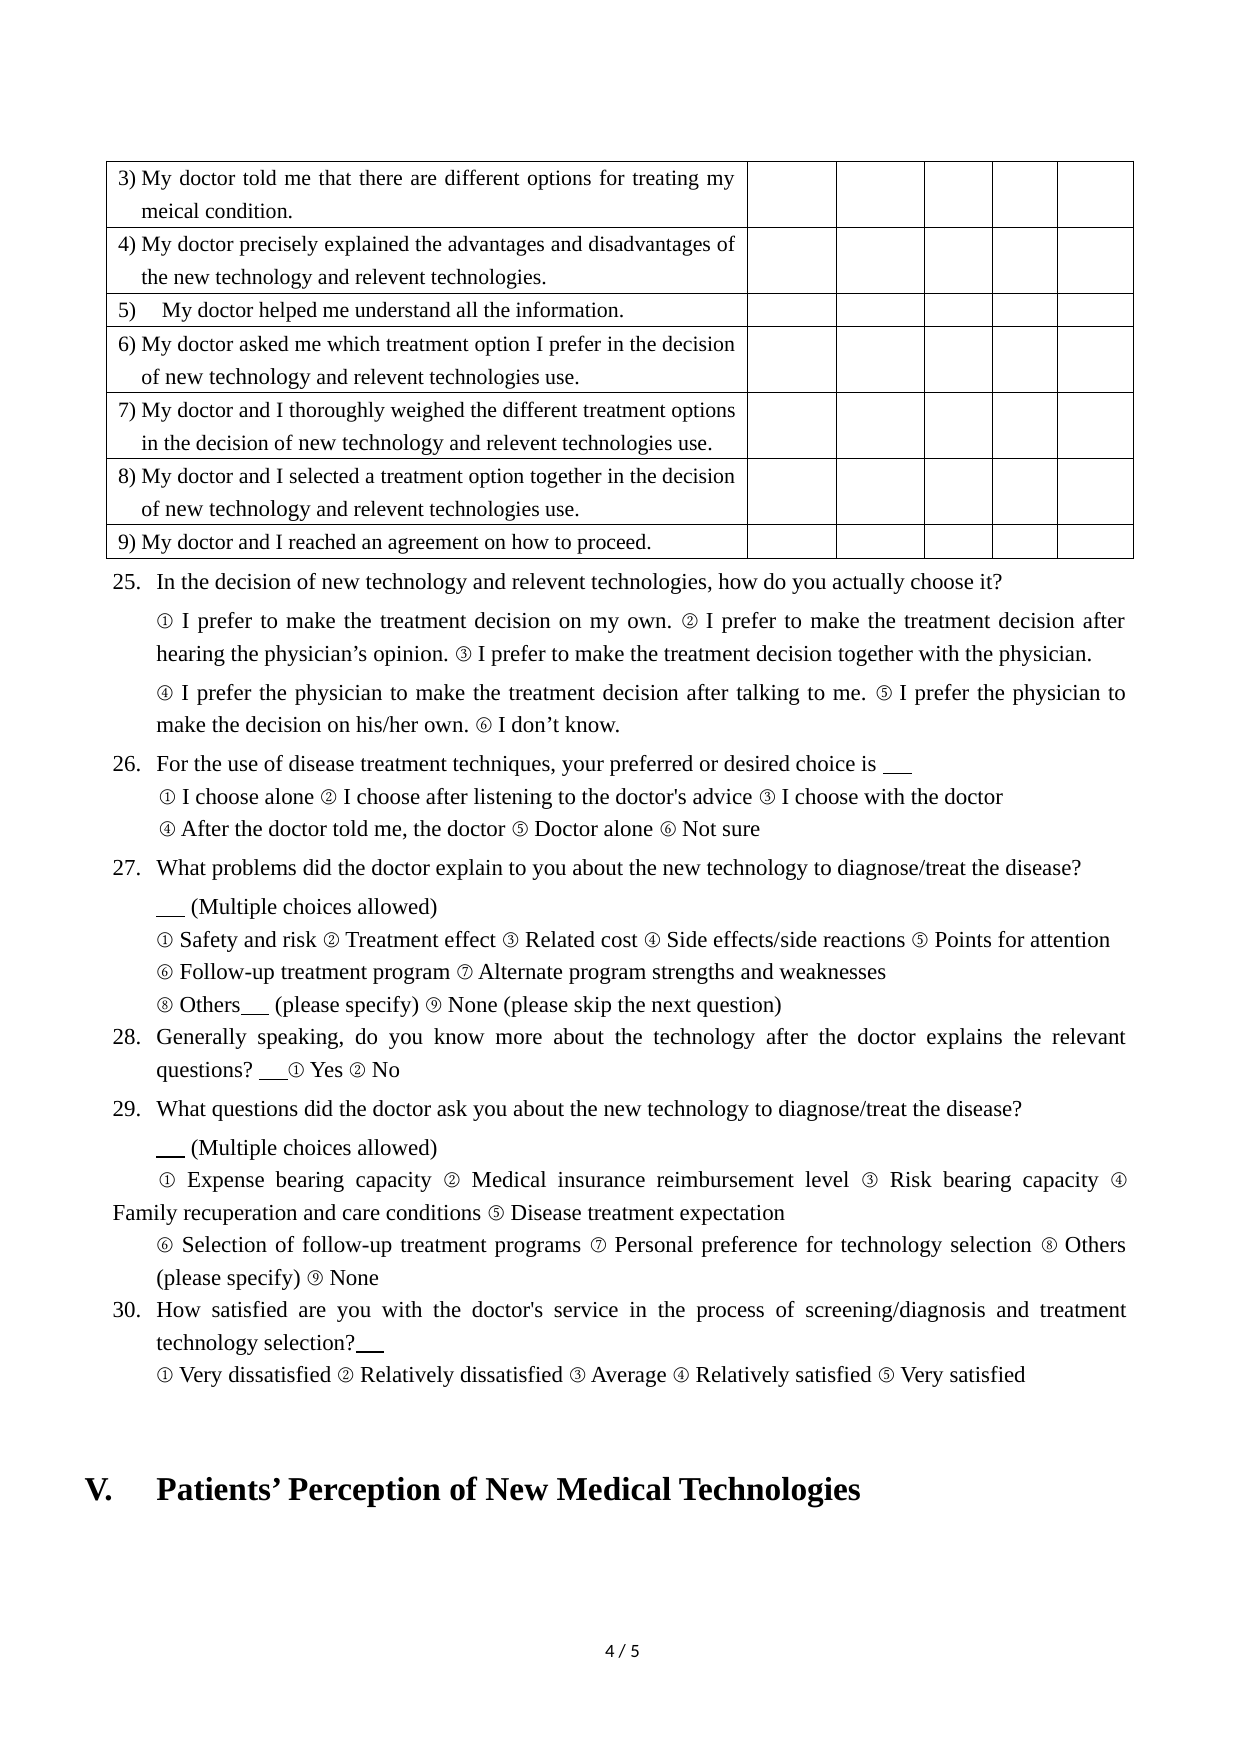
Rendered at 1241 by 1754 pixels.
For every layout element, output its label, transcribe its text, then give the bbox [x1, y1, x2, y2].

table_cell [925, 393, 992, 458]
list ① Very dissatisfied ② Relatively dissatisfied ③ Average ④ Relatively satisfied ⑤ Very satisfied [156, 1358, 1128, 1391]
table_cell [993, 525, 1057, 558]
table_cell My doctor and I thoroughly weighed the different treatment options in the decision of new technology and relevent technologies use. [107, 393, 747, 458]
list ④ I prefer the physician to make the treatment decision after talking to me. ⑤ I prefer the physician to make the decision on his/her own. ⑥ I don’t know. [156, 676, 1128, 741]
table_cell [837, 393, 924, 458]
table_cell [837, 162, 924, 227]
table_cell [837, 525, 924, 558]
table_cell [993, 228, 1057, 293]
table_cell [993, 327, 1057, 392]
table_cell My doctor told me that there are different options for treating my meical condition. [107, 162, 747, 227]
table_cell [748, 228, 836, 293]
table_cell My doctor precisely explained the advantages and disadvantages of the new technology and relevent technologies. [107, 228, 747, 293]
list (Multiple choices allowed) [156, 1131, 1128, 1163]
text ① Expense bearing capacity ② Medical insurance reimbursement level ③ Risk bearing capacity ④ Family recuperation and care conditions ⑤ Disease treatment expectation [112, 1163, 1128, 1228]
table_cell [1058, 459, 1133, 524]
list Generally speaking, do you know more about the technology after the doctor explains the relevant questions? ① Yes ② No [112, 1020, 1128, 1085]
table_cell [1058, 327, 1133, 392]
text ④ After the doctor told me, the doctor ⑤ Doctor alone ⑥ Not sure [112, 812, 1128, 845]
table_cell [925, 294, 992, 326]
table_cell [993, 459, 1057, 524]
list ⑥ Follow-up treatment program ⑦ Alternate program strengths and weaknesses [156, 955, 1128, 988]
table_cell [925, 228, 992, 293]
table_cell [993, 162, 1057, 227]
table_cell [925, 162, 992, 227]
table_cell [1058, 162, 1133, 227]
list Patients’ Perception of New Medical Technologies [112, 1456, 1128, 1521]
list ① Safety and risk ② Treatment effect ③ Related cost ④ Side effects/side reactions ⑤ Points for attention [156, 923, 1128, 955]
table_cell My doctor and I selected a treatment option together in the decision of new technology and relevent technologies use. [107, 459, 747, 524]
list In the decision of new technology and relevent technologies, how do you actually choose it? [112, 565, 1128, 598]
table_cell [925, 459, 992, 524]
table_cell [837, 228, 924, 293]
table_cell [837, 459, 924, 524]
table_cell [1058, 228, 1133, 293]
table_cell [925, 327, 992, 392]
table_cell [837, 327, 924, 392]
table_cell [1058, 294, 1133, 326]
table_cell [925, 525, 992, 558]
table_cell [748, 459, 836, 524]
text ① I choose alone ② I choose after listening to the doctor's advice ③ I choose with the doctor [112, 780, 1128, 812]
list ⑧ Others (please specify) ⑨ None (please skip the next question) [156, 988, 1128, 1020]
table_cell [748, 327, 836, 392]
table_cell [837, 294, 924, 326]
list (Multiple choices allowed) [156, 890, 1128, 923]
table_cell [748, 162, 836, 227]
list What questions did the doctor ask you about the new technology to diagnose/treat the disease? [112, 1092, 1128, 1124]
table_cell [1058, 393, 1133, 458]
table_cell [993, 294, 1057, 326]
text ⑥ Selection of follow-up treatment programs ⑦ Personal preference for technology selection ⑧ Others (please specify) ⑨ None [156, 1228, 1128, 1293]
table_cell My doctor asked me which treatment option I prefer in the decision of new technology and relevent technologies use. [107, 327, 747, 392]
list How satisfied are you with the doctor's service in the process of screening/diagnosis and treatment technology selection? [112, 1293, 1128, 1358]
table_cell [748, 525, 836, 558]
list ① I prefer to make the treatment decision on my own. ② I prefer to make the treatment decision after hearing the physician’s opinion. ③ I prefer to make the treatment decision together with the physician. [156, 604, 1128, 669]
table_cell [748, 393, 836, 458]
table_cell [993, 393, 1057, 458]
table_cell [748, 294, 836, 326]
table_cell [1058, 525, 1133, 558]
table_cell My doctor and I reached an agreement on how to proceed. [107, 525, 747, 558]
list What problems did the doctor explain to you about the new technology to diagnose/treat the disease? [112, 851, 1128, 884]
table_cell My doctor helped me understand all the information. [107, 294, 747, 326]
list For the use of disease treatment techniques, your preferred or desired choice is [112, 747, 1128, 780]
